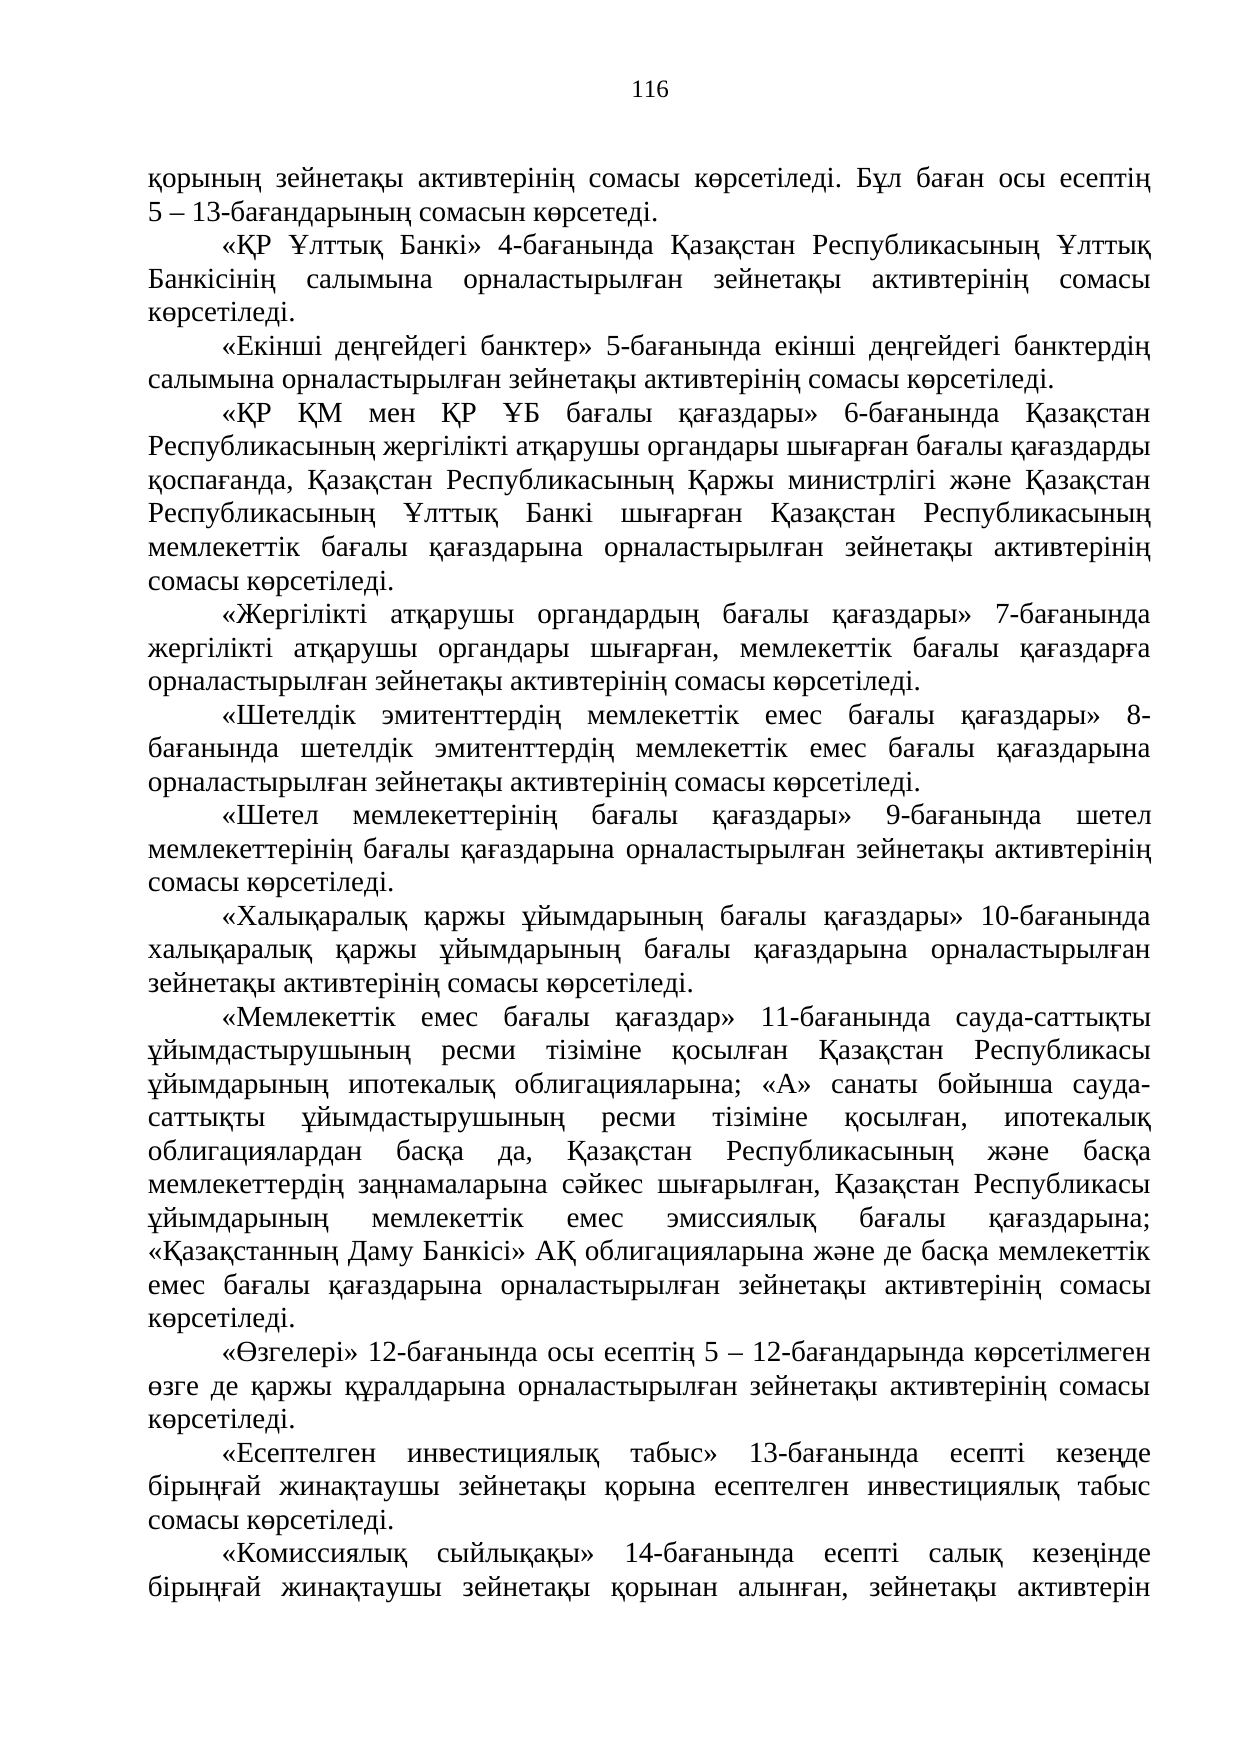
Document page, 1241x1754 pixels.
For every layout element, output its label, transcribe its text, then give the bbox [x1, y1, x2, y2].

text «ҚР ҚМ мен ҚР ҰБ бағалы қағаздары» 6-бағанында Қазақстан Республикасының жергілікті атқарушы органдары шығарған бағалы қағаздарды қоспағанда, Қазақстан Республикасының Қаржы министрлігі және Қазақстан Республикасының Ұлттық Банкі шығарған Қазақстан Республикасының мемлекеттік бағалы қағаздарына орналастырылған зейнетақы активтерінің сомасы көрсетіледі. [148, 395, 1152, 596]
text «Өзгелері» 12-бағанында осы есептің 5 – 12-бағандарында көрсетілмеген өзге де қаржы құралдарына орналастырылған зейнетақы активтерінің сомасы көрсетіледі. [148, 1334, 1152, 1435]
text «ҚР Ұлттық Банкі» 4-бағанында Қазақстан Республикасының Ұлттық Банкісінің салымына орналастырылған зейнетақы активтерінің сомасы көрсетіледі. [148, 227, 1152, 328]
text «Мемлекеттік емес бағалы қағаздар» 11-бағанында сауда-саттықты ұйымдастырушының ресми тізіміне қосылған Қазақстан Республикасы ұйымдарының ипотекалық облигацияларына; «А» санаты бойынша сауда-саттықты ұйымдастырушының ресми тізіміне қосылған, ипотекалық облигациялардан басқа да, Қазақстан Республикасының және басқа мемлекеттердің заңнамаларына сәйкес шығарылған, Қазақстан Республикасы ұйымдарының мемлекеттік емес эмиссиялық бағалы қағаздарына; «Қазақстанның Даму Банкісі» АҚ облигацияларына және де басқа мемлекеттік емес бағалы қағаздарына орналастырылған зейнетақы активтерінің сомасы көрсетіледі. [148, 999, 1152, 1334]
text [148, 1535, 1152, 1602]
text «Жергілікті атқарушы органдардың бағалы қағаздары» 7-бағанында жергілікті атқарушы органдары шығарған, мемлекеттік бағалы қағаздарға орналастырылған зейнетақы активтерінің сомасы көрсетіледі. [148, 596, 1152, 697]
text «Шетелдік эмитенттердің мемлекеттік емес бағалы қағаздары» 8-бағанында шетелдік эмитенттердің мемлекеттік емес бағалы қағаздарына орналастырылған зейнетақы активтерінің сомасы көрсетіледі. [148, 697, 1152, 797]
text «Шетел мемлекеттерінің бағалы қағаздары» 9-бағанында шетел мемлекеттерінің бағалы қағаздарына орналастырылған зейнетақы активтерінің сомасы көрсетіледі. [148, 797, 1152, 898]
text «Халықаралық қаржы ұйымдарының бағалы қағаздары» 10-бағанында халықаралық қаржы ұйымдарының бағалы қағаздарына орналастырылған зейнетақы активтерінің сомасы көрсетіледі. [148, 898, 1152, 999]
text «Есептелген инвестициялық табыс» 13-бағанында есептi кезеңде бірыңғай жинақтаушы зейнетақы қорына есептелген инвестициялық табыс сомасы көрсетiледi. [148, 1435, 1152, 1535]
text «Екінші деңгейдегі банктер» 5-бағанында екінші деңгейдегі банктердің салымына орналастырылған зейнетақы активтерінің сомасы көрсетіледі. [148, 328, 1152, 395]
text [148, 160, 1152, 227]
